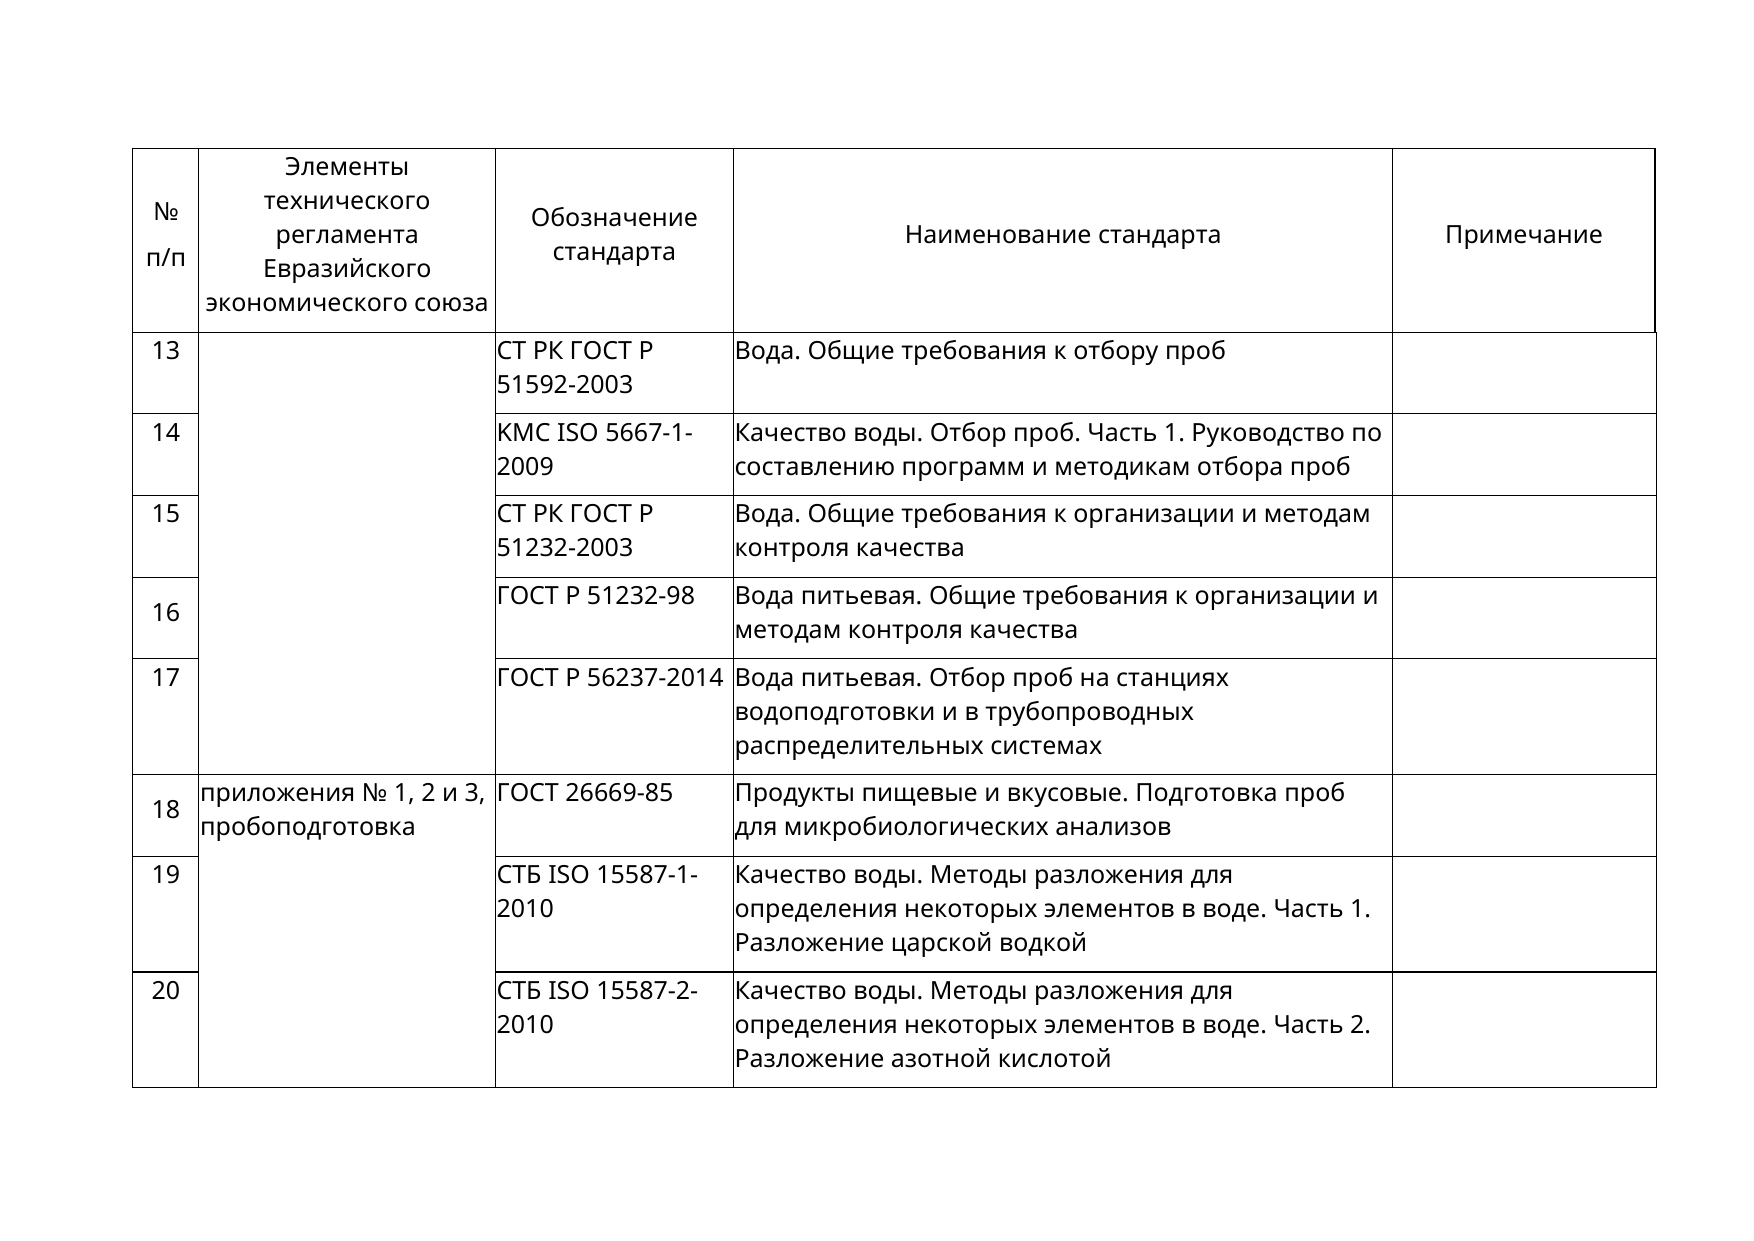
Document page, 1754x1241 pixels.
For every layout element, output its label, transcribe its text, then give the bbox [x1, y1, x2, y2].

table_cell 13 [133, 333, 198, 413]
table_cell Качество воды. Методы разложения для определения некоторых элементов в воде. Часть 1. Разложение царской водкой [734, 857, 1392, 971]
table_cell [1393, 659, 1656, 774]
table_cell 15 [133, 496, 198, 577]
table_cell [1393, 496, 1656, 577]
table_cell 14 [133, 414, 198, 495]
table_cell Вода питьевая. Отбор проб на станциях водоподготовки и в трубопроводных распределительных системах [734, 659, 1392, 774]
table_cell Вода питьевая. Общие требования к организации и методам контроля качества [734, 578, 1392, 658]
table_cell [1393, 775, 1656, 856]
table_cell Вода. Общие требования к организации и методам контроля качества [734, 496, 1392, 577]
table_cell KMC ISO 5667-1- 2009 [496, 414, 733, 495]
table_cell Качество воды. Отбор проб. Часть 1. Руководство по составлению программ и методикам отбора проб [734, 414, 1392, 495]
table_cell [1393, 333, 1656, 413]
table_cell Вода. Общие требования к отбору проб [734, 333, 1392, 413]
table_cell 17 [133, 659, 198, 774]
table_cell 19 [133, 857, 198, 971]
table_header Обозначение стандарта [496, 149, 733, 332]
table_cell СТБ ISO 15587-1- 2010 [496, 857, 733, 971]
table_cell приложения № 1, 2 и 3, пробоподготовка [199, 775, 495, 1087]
table_header Примечание [1393, 149, 1654, 332]
table_cell ГОСТ 26669-85 [496, 775, 733, 856]
table_cell [1393, 973, 1656, 1087]
table_cell Продукты пищевые и вкусовые. Подготовка проб для микробиологических анализов [734, 775, 1392, 856]
table_cell СТ РК ГОСТ Р 51232-2003 [496, 496, 733, 577]
table_cell 16 [133, 578, 198, 658]
table_header Наименование стандарта [734, 149, 1392, 332]
table_cell ГОСТ Р 56237-2014 [496, 659, 733, 774]
table_cell [1393, 578, 1656, 658]
table_cell ГОСТ Р 51232-98 [496, 578, 733, 658]
table_cell Качество воды. Методы разложения для определения некоторых элементов в воде. Часть 2. Разложение азотной кислотой [734, 973, 1392, 1087]
table_cell 18 [133, 775, 198, 856]
table_cell 20 [133, 973, 198, 1087]
table_cell [1393, 414, 1656, 495]
table_cell СТБ ISO 15587-2- 2010 [496, 973, 733, 1087]
table_header № п/п [133, 149, 198, 332]
table_cell [1393, 857, 1656, 971]
table_header Элементы технического регламента Евразийского экономического союза [199, 149, 495, 332]
table_cell СТ РК ГОСТ Р 51592-2003 [496, 333, 733, 413]
